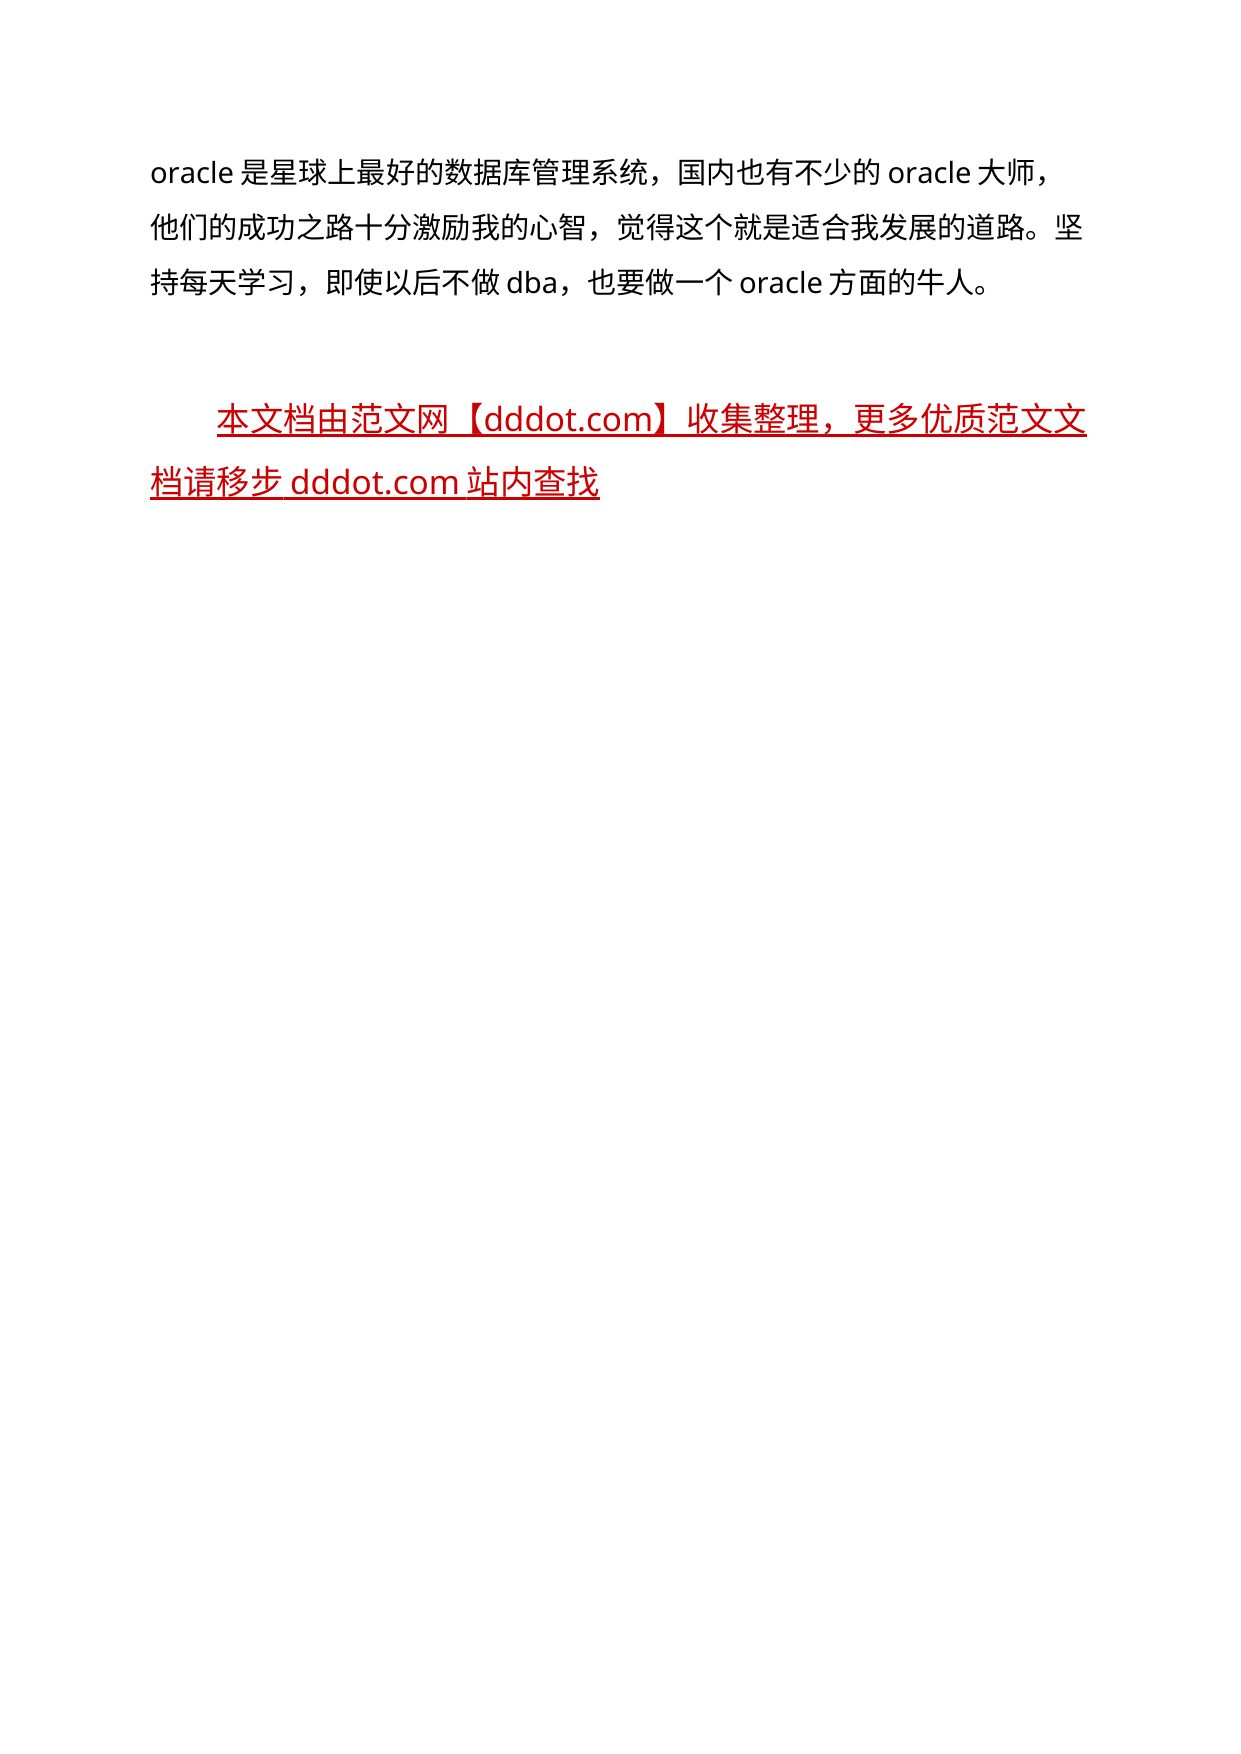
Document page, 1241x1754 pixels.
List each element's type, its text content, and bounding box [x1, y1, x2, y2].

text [150, 150, 1090, 302]
text 本文档由范文网【dddot.com】收集整理，更多优质范文文档请移步dddot.com站内查找 [150, 393, 1090, 504]
